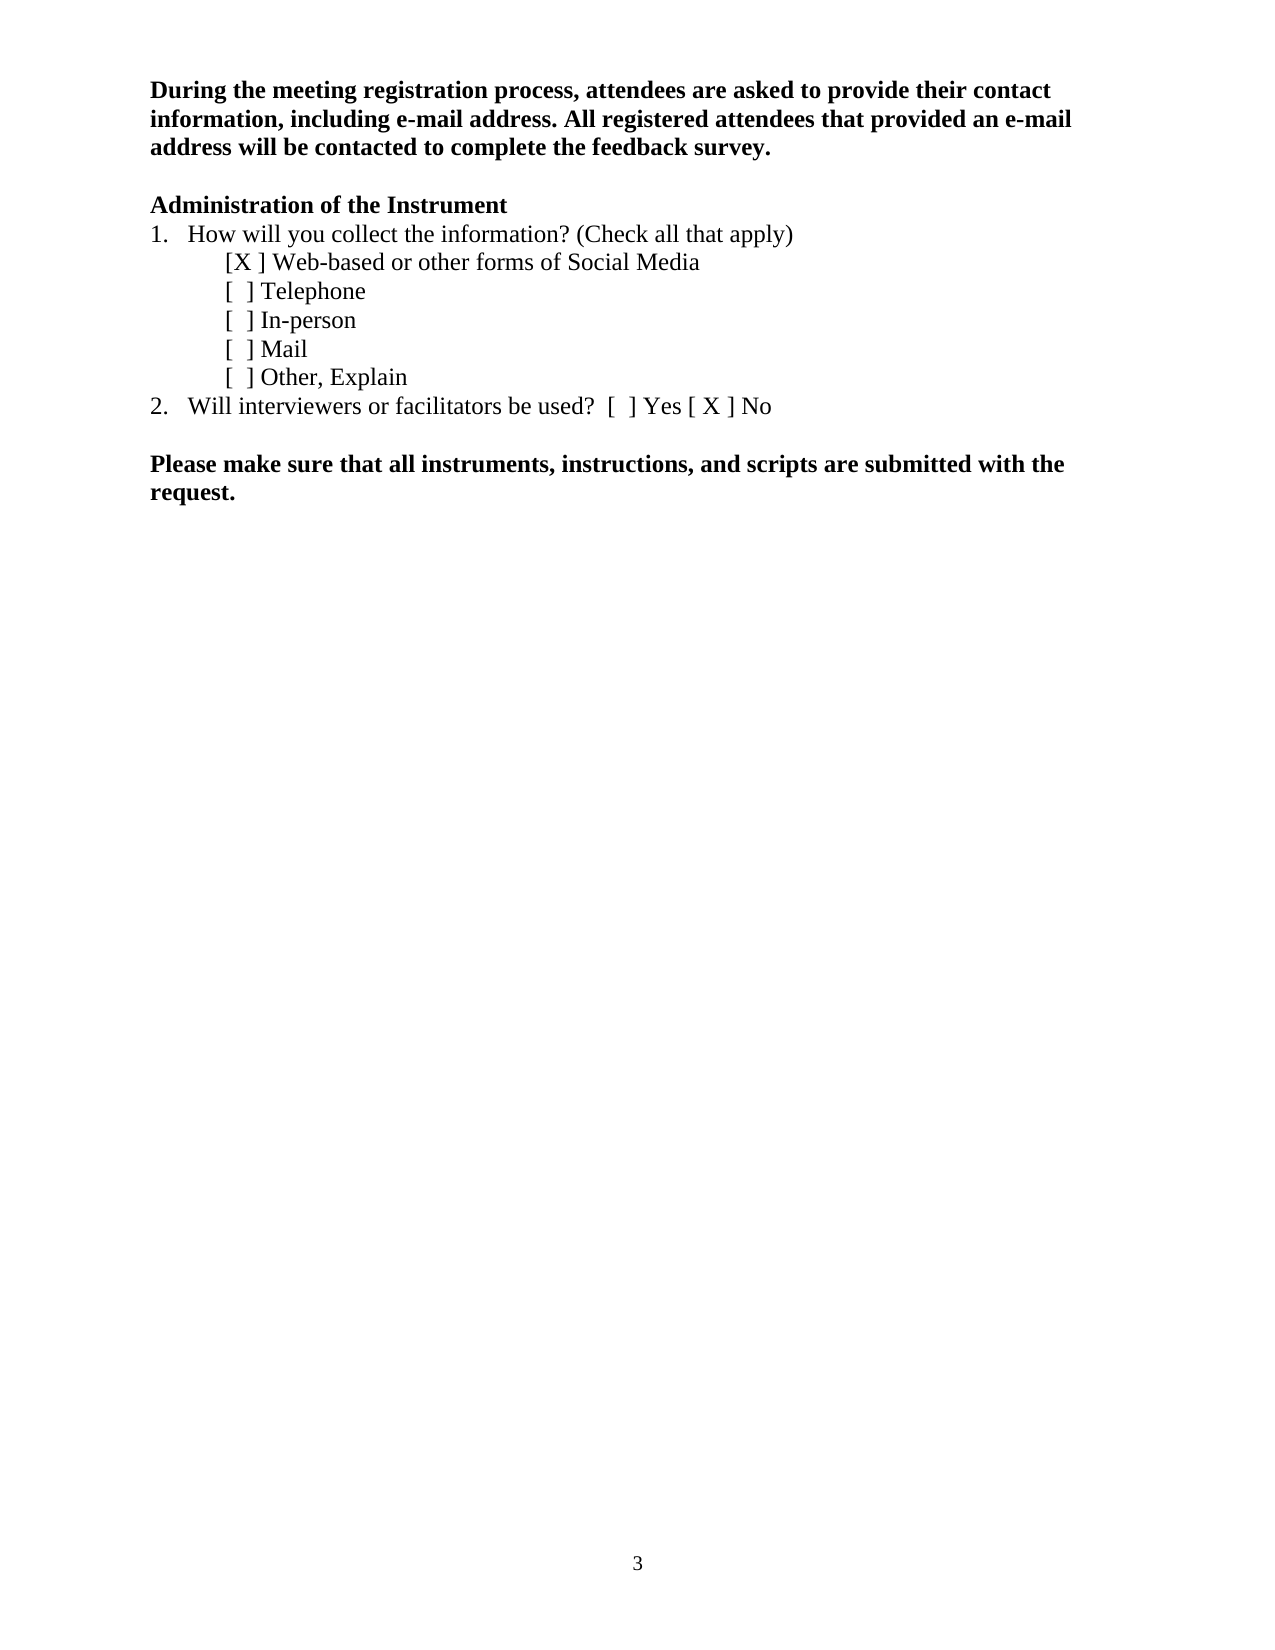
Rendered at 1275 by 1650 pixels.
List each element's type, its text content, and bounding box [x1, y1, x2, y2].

text [ ] Telephone [225, 276, 1125, 305]
text Administration of the Instrument [150, 190, 1125, 219]
list How will you collect the information? (Check all that apply) [150, 219, 1125, 247]
text Please make sure that all instruments, instructions, and scripts are submitted with the request. [150, 449, 1125, 506]
text [ ] Mail [225, 334, 1125, 362]
text [ ] In-person [225, 305, 1125, 334]
list Will interviewers or facilitators be used? [ ] Yes [ X ] No [150, 391, 1125, 420]
text During the meeting registration process, attendees are asked to provide their contact information, including e-mail address. All registered attendees that provided an e-mail address will be contacted to complete the feedback survey. [150, 75, 1125, 161]
text [ ] Other, Explain [225, 362, 1125, 391]
text [X ] Web-based or other forms of Social Media [225, 247, 1125, 276]
